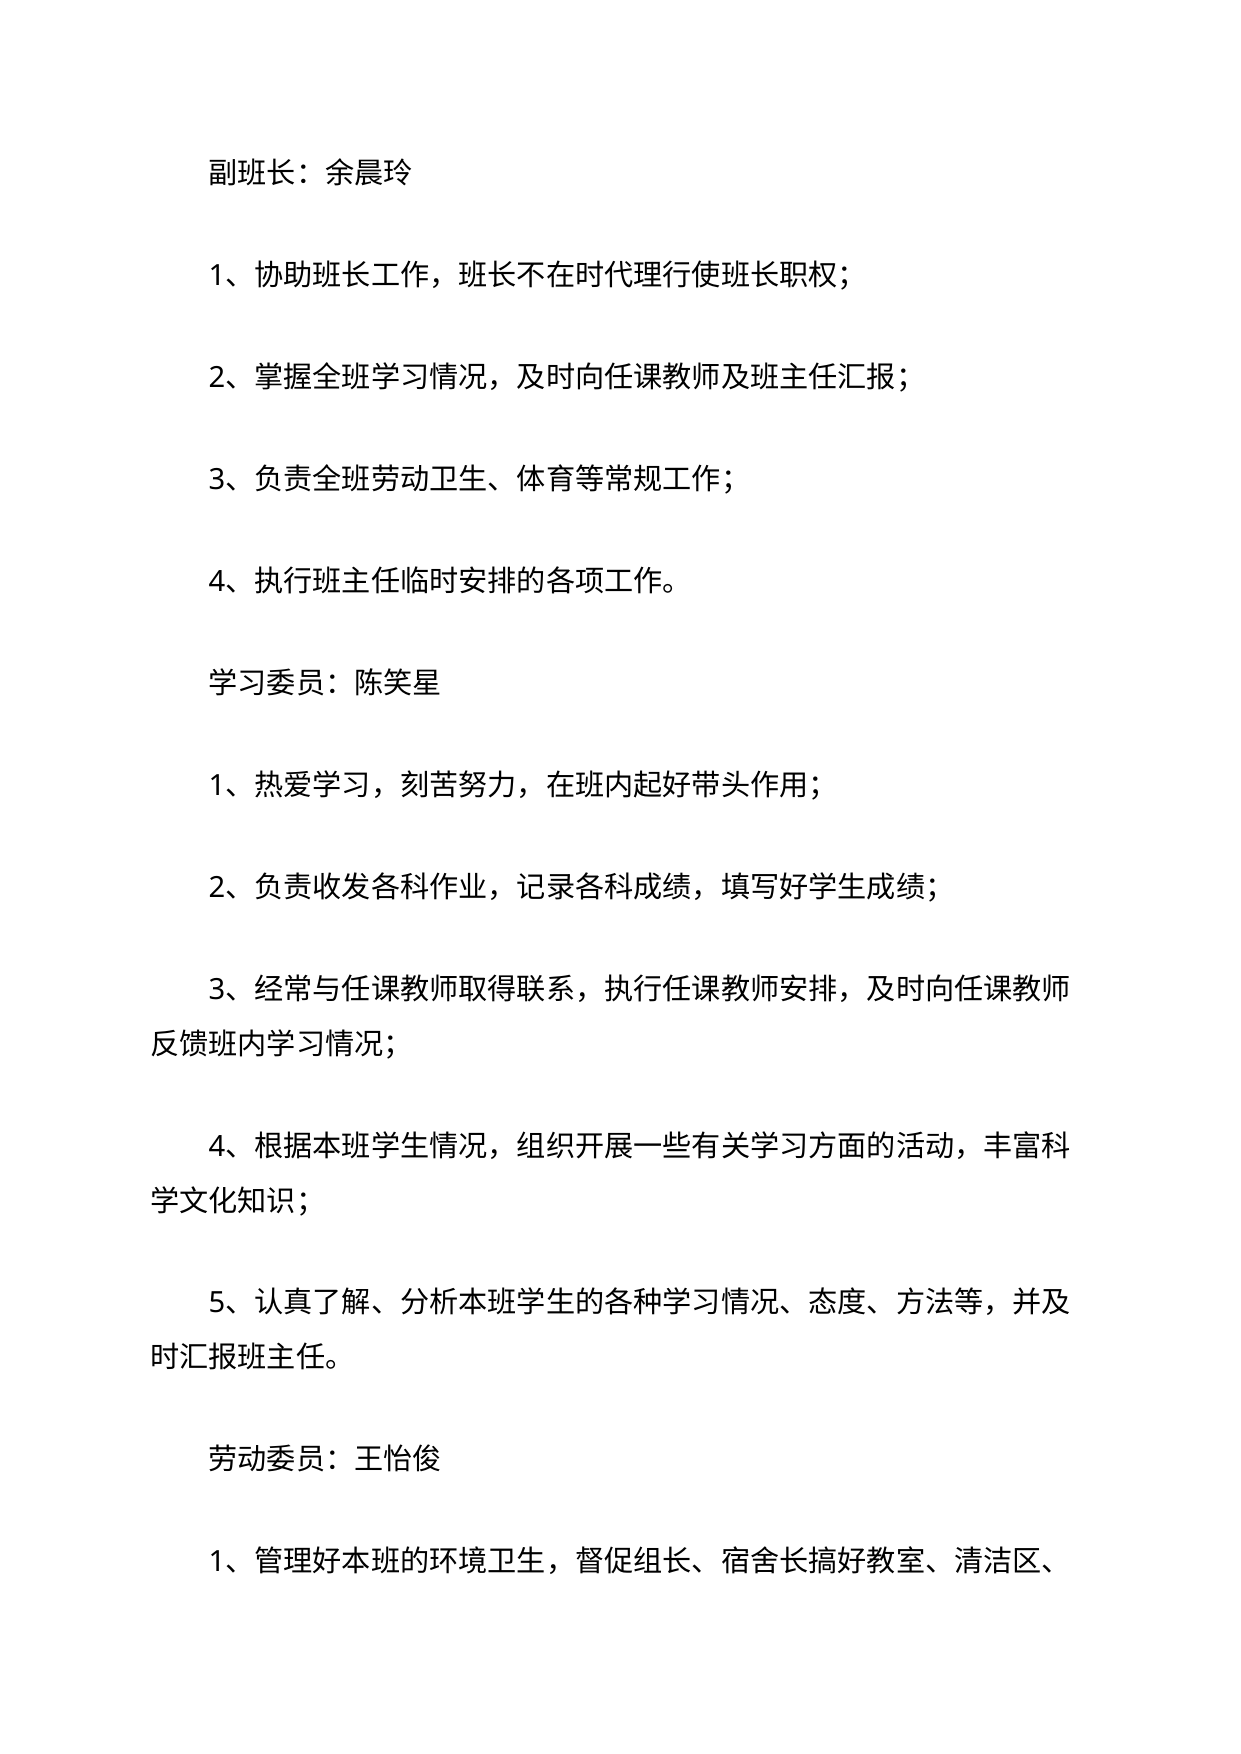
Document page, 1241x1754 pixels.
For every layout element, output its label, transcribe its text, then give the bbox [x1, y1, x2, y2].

text 1、热爱学习，刻苦努力，在班内起好带头作用； [150, 761, 1090, 804]
text 4、执行班主任临时安排的各项工作。 [150, 558, 1090, 600]
text 3、负责全班劳动卫生、体育等常规工作； [150, 456, 1090, 498]
text 4、根据本班学生情况，组织开展一些有关学习方面的活动，丰富科学文化知识； [150, 1122, 1090, 1219]
text 1、协助班长工作，班长不在时代理行使班长职权； [150, 252, 1090, 294]
text 劳动委员：王怡俊 [150, 1436, 1090, 1478]
text 学习委员：陈笑星 [150, 660, 1090, 702]
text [150, 1537, 1090, 1580]
text 2、负责收发各科作业，记录各科成绩，填写好学生成绩； [150, 863, 1090, 906]
text 副班长：余晨玲 [150, 150, 1090, 192]
text 3、经常与任课教师取得联系，执行任课教师安排，及时向任课教师反馈班内学习情况； [150, 965, 1090, 1063]
text 2、掌握全班学习情况，及时向任课教师及班主任汇报； [150, 354, 1090, 396]
text 5、认真了解、分析本班学生的各种学习情况、态度、方法等，并及时汇报班主任。 [150, 1279, 1090, 1376]
